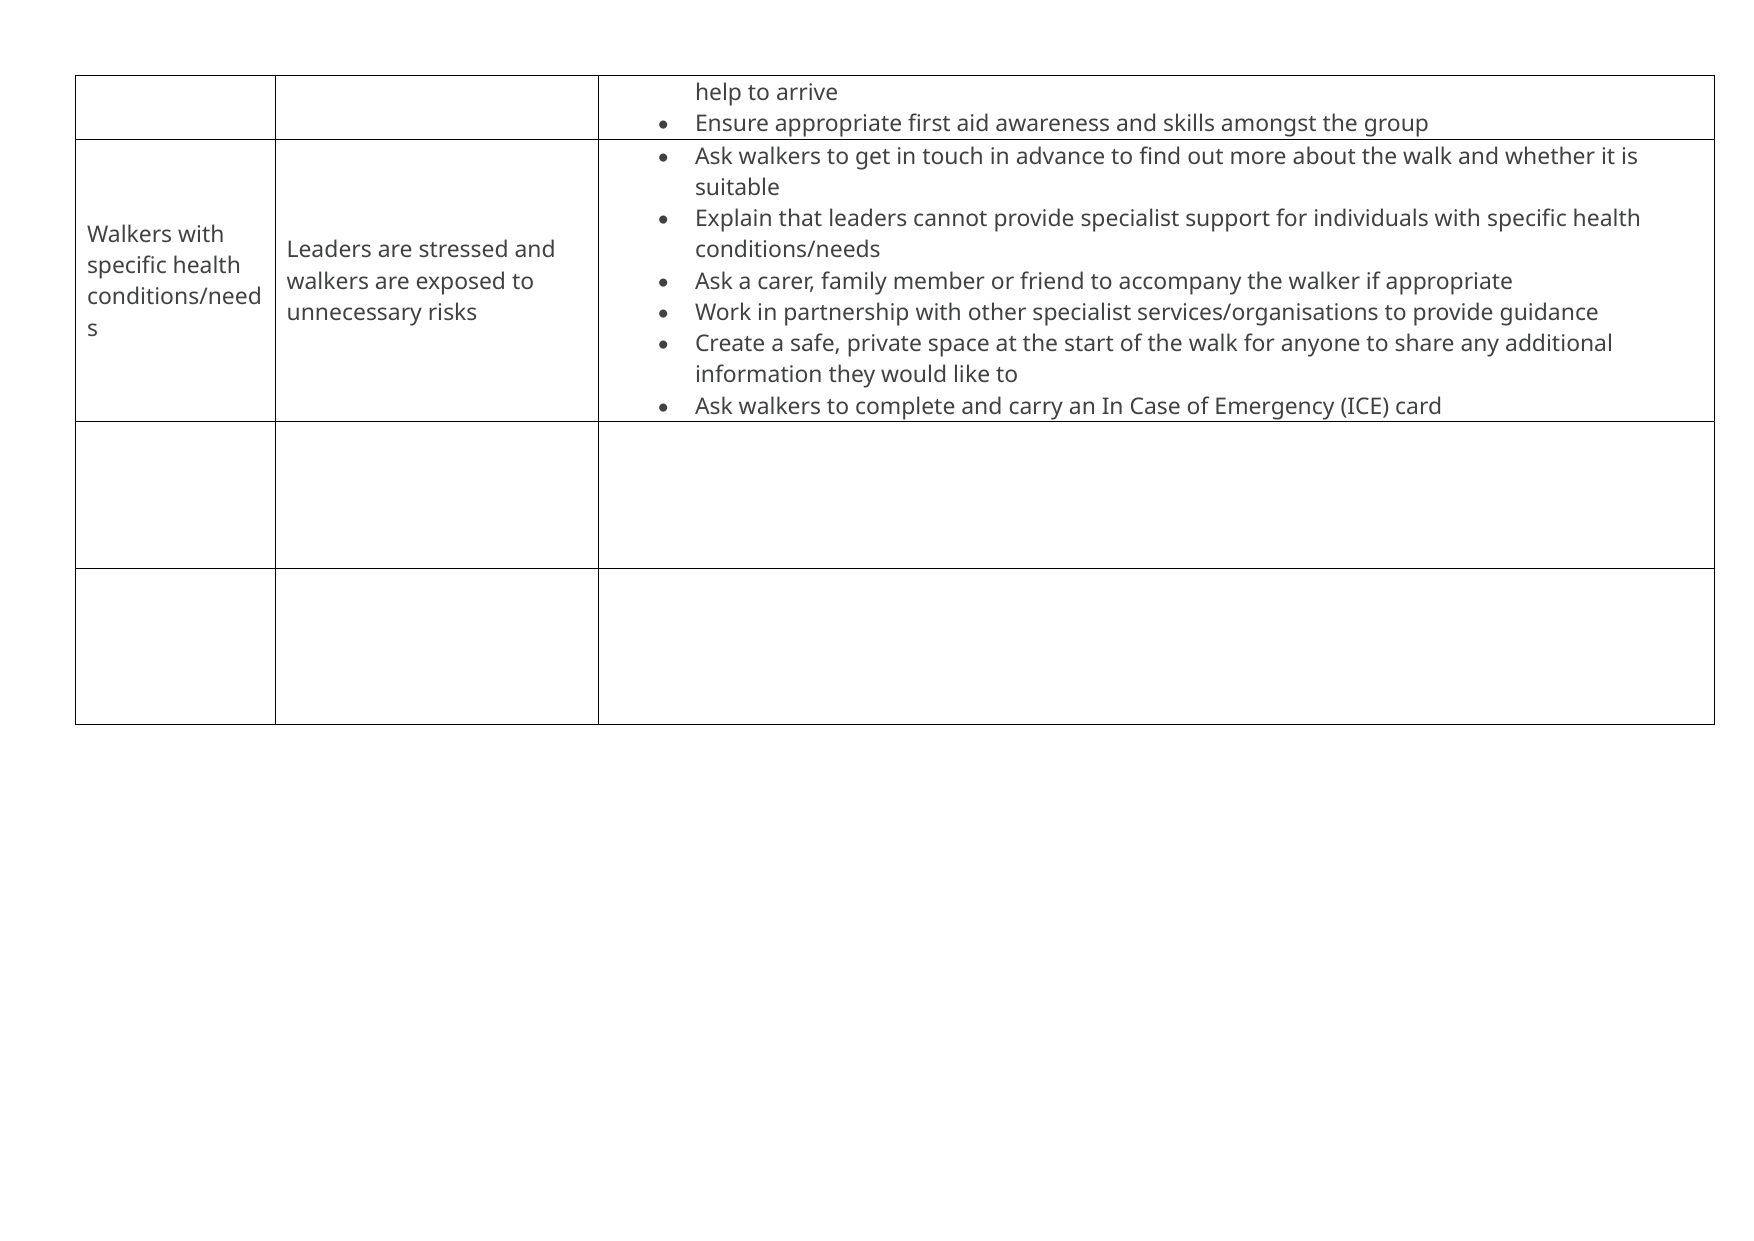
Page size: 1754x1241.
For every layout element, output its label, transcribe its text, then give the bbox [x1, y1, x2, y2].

table_cell [76, 569, 275, 724]
table_cell Leaders are stressed and walkers are exposed to unnecessary risks [276, 140, 598, 421]
table_cell [599, 422, 1714, 567]
table_cell Walkers with specific health conditions/needs [76, 140, 275, 421]
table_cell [276, 76, 598, 138]
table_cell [599, 76, 1714, 138]
table_cell [76, 422, 275, 567]
table_cell [276, 422, 598, 567]
table_cell [599, 569, 1714, 724]
table_cell [276, 569, 598, 724]
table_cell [76, 76, 275, 138]
table_cell Ask walkers to get in touch in advance to find out more about the walk and whether it is suitable Explain that leaders cannot provide specialist support for individuals with specific health conditions/needs Ask a carer, family member or friend to accompany the walker if appropriate Work in partnership with other specialist services/organisations to provide guidance Create a safe, private space at the start of the walk for anyone to share any additional information they would like to Ask walkers to complete and carry an In Case of Emergency (ICE) card [599, 140, 1714, 421]
